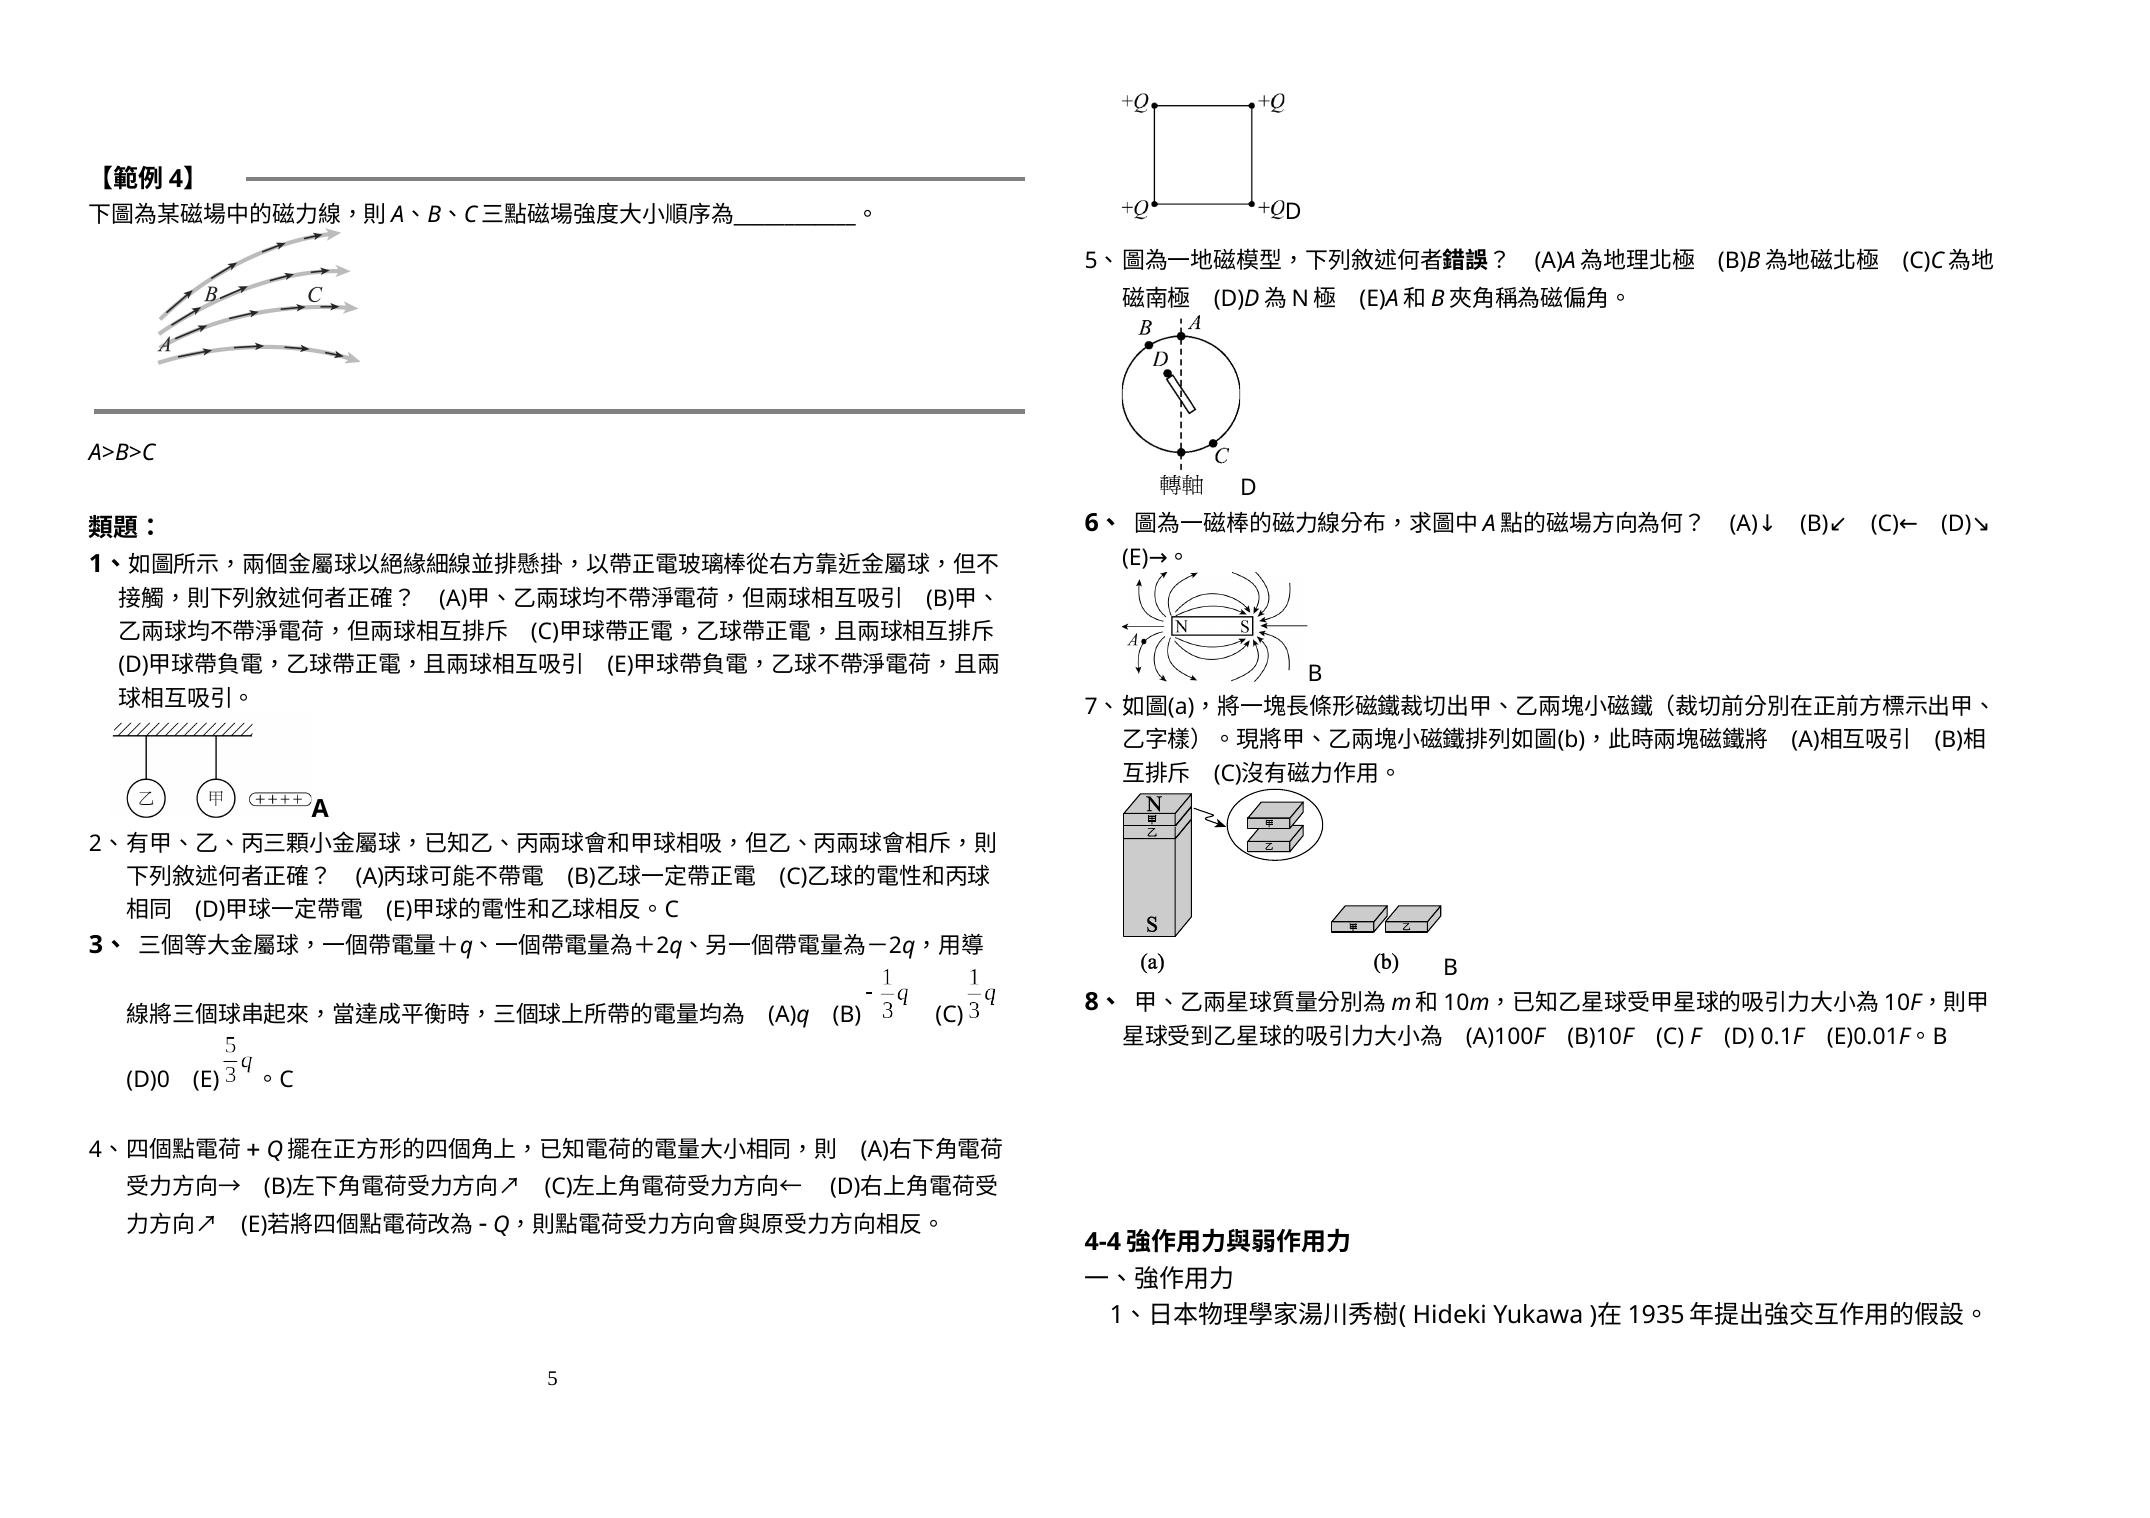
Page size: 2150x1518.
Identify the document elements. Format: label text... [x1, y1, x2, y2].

list 圖為一磁棒的磁力線分布，求圖中A點的磁場方向為何？ (A)↓ (B)↙ (C)← (D)↘ (E)→。 B [1084, 502, 1999, 688]
list 如圖(a)，將一塊長條形磁鐵裁切出甲、乙兩塊小磁鐵（裁切前分別在正前方標示出甲、乙字樣）。現將甲、乙兩塊小磁鐵排列如圖(b)，此時兩塊磁鐵將 (A)相互吸引 (B)相互排斥 (C)沒有磁力作用。 B [1084, 688, 1999, 982]
text 一、強作用力 [1084, 1258, 1999, 1294]
list 甲、乙兩星球質量分別為m和10m，已知乙星球受甲星球的吸引力大小為10F，則甲星球受到乙星球的吸引力大小為 (A)100F (B)10F (C) F (D) 0.1F (E)0.01F。B [1084, 982, 1999, 1051]
list 三個等大金屬球，一個帶電量＋q、一個帶電量為＋2q、另一個帶電量為－2q，用導線將三個球串起來，當達成平衡時，三個球上所帶的電量均為 (A)q (B) (C) (D)0 (E)。C [89, 925, 1004, 1094]
text 1、如圖所示，兩個金屬球以絕緣細線並排懸掛，以帶正電玻璃棒從右方靠近金屬球，但不接觸，則下列敘述何者正確？ (A)甲、乙兩球均不帶淨電荷，但兩球相互吸引 (B)甲、乙兩球均不帶淨電荷，但兩球相互排斥 (C)甲球帶正電，乙球帶正電，且兩球相互排斥 (D)甲球帶負電，乙球帶正電，且兩球相互吸引 (E)甲球帶負電，乙球不帶淨電荷，且兩球相互吸引。 [89, 543, 1004, 713]
picture [1121, 315, 1241, 495]
text 【範例4】 [89, 158, 1004, 196]
list 有甲、乙、丙三顆小金屬球，已知乙、丙兩球會和甲球相吸，但乙、丙兩球會相斥，則下列敘述何者正確？ (A)丙球可能不帶電 (B)乙球一定帶正電 (C)乙球的電性和丙球相同 (D)甲球一定帶電 (E)甲球的電性和乙球相反。C [89, 825, 1004, 925]
picture [108, 712, 312, 818]
picture [157, 228, 361, 365]
text 類題： [89, 507, 1004, 543]
list 四個點電荷 Q擺在正方形的四個角上，已知電荷的電量大小相同，則 (A)右下角電荷受力方向→ (B)左下角電荷受力方向↗ (C)左上角電荷受力方向← (D)右上角電荷受力方向↗ (E)若將四個點電荷改為 Q，則點電荷受力方向會與原受力方向相反。 D [1084, 90, 1999, 240]
picture [1121, 90, 1285, 220]
picture [1121, 572, 1308, 682]
list 四個點電荷 Q擺在正方形的四個角上，已知電荷的電量大小相同，則 (A)右下角電荷受力方向→ (B)左下角電荷受力方向↗ (C)左上角電荷受力方向← (D)右上角電荷受力方向↗ (E)若將四個點電荷改為 Q，則點電荷受力方向會與原受力方向相反。 D [89, 1128, 1004, 1241]
list 圖為一地磁模型，下列敘述何者錯誤？ (A)A為地理北極 (B)B為地磁北極 (C)C為地磁南極 (D)D為N極 (E)A和B夾角稱為磁偏角。 D [1084, 240, 1999, 502]
text 下圖為某磁場中的磁力線，則A、B、C三點磁場強度大小順序為____________。 [89, 196, 1004, 365]
text A [89, 713, 1004, 825]
text 4-4強作用力與弱作用力 [1084, 1222, 1999, 1258]
text A>B>C [89, 436, 1004, 473]
